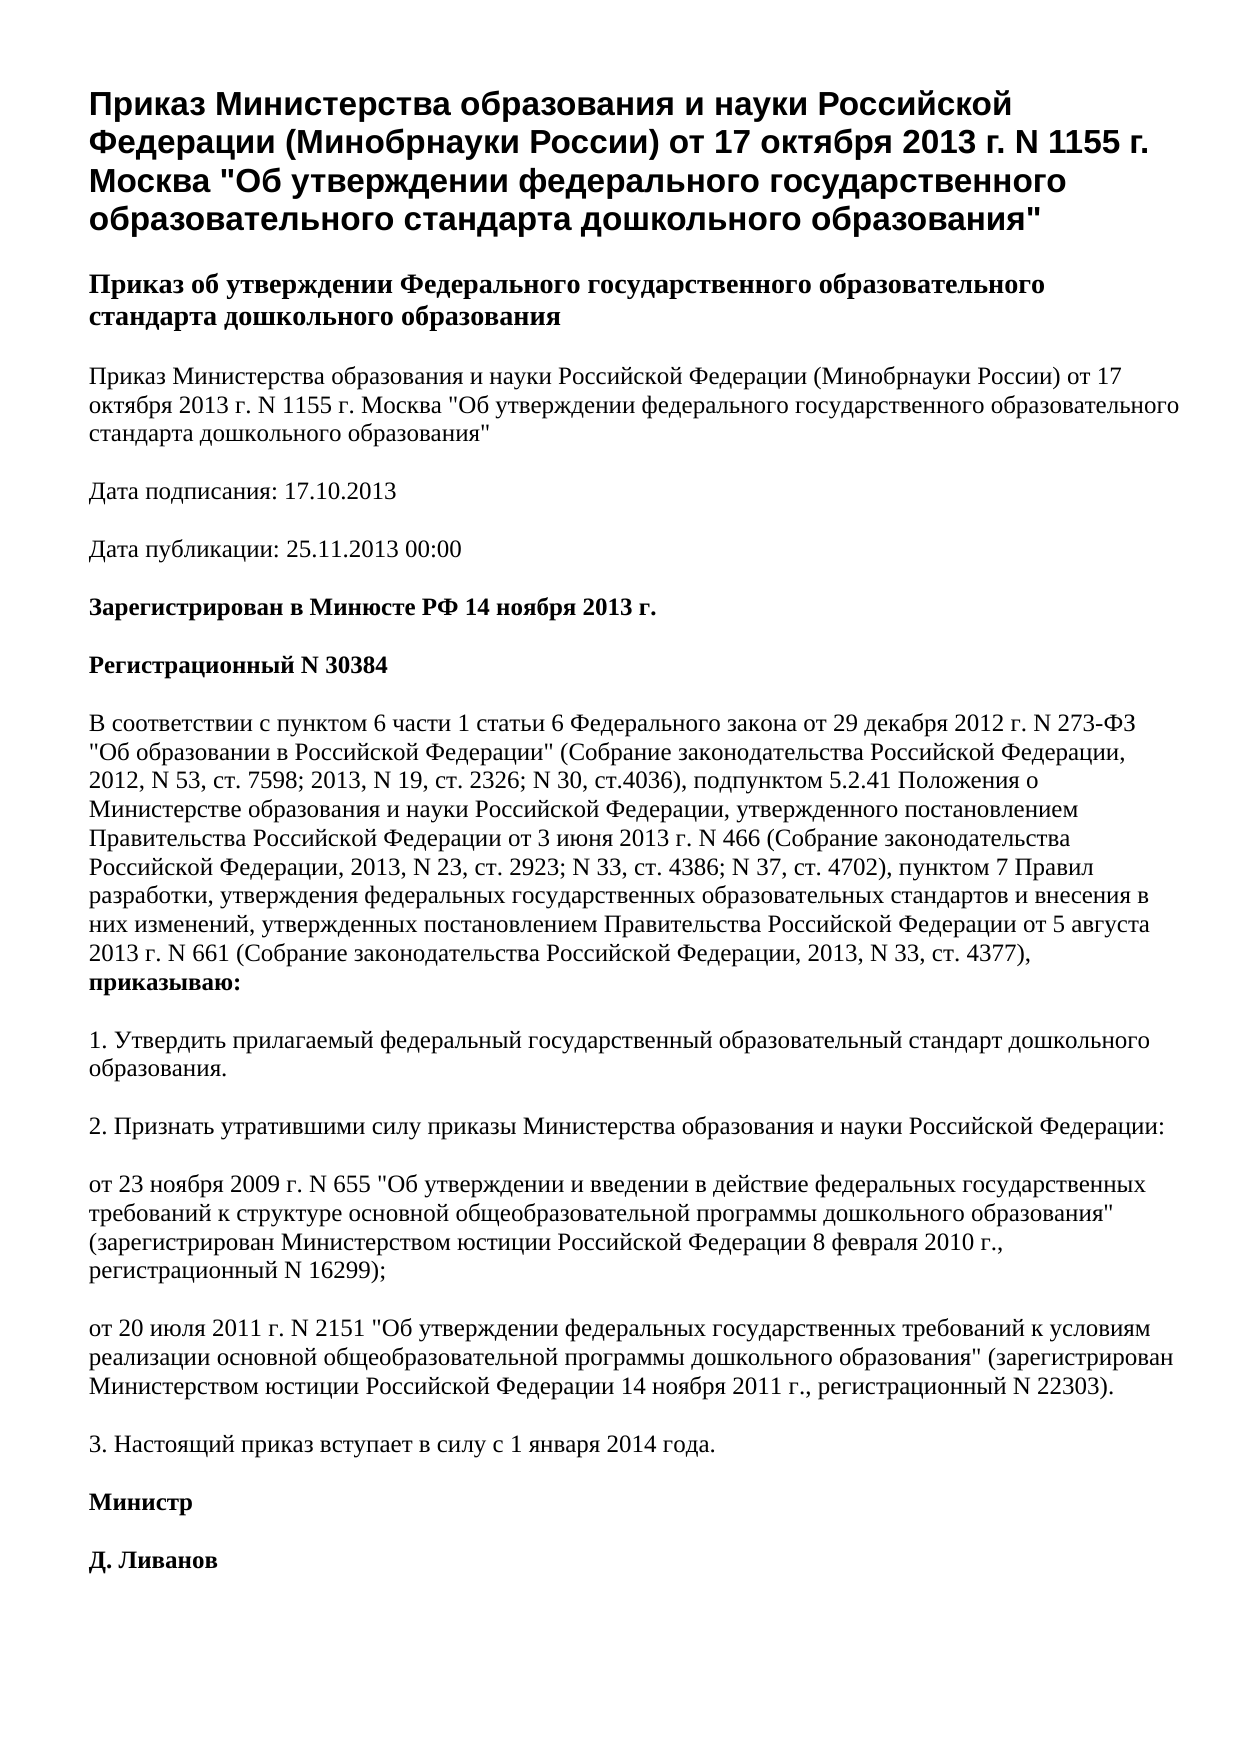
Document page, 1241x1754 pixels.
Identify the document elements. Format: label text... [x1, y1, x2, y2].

text Зарегистрирован в Минюсте РФ 14 ноября 2013 г. [89, 592, 1181, 621]
text Регистрационный N 30384 [89, 650, 1181, 679]
text 1. Утвердить прилагаемый федеральный государственный образовательный стандарт дошкольного образования. [89, 1025, 1181, 1082]
subtitle Приказ Министерства образования и науки Российской Федерации (Минобрнауки России) от 17 октября 2013 г. N 1155 г. Москва "Об утверждении федерального государственного образовательного стандарта дошкольного образования" [89, 84, 1181, 238]
text Дата публикации: 25.11.2013 00:00 [89, 534, 1181, 563]
text Приказ Министерства образования и науки Российской Федерации (Минобрнауки России) от 17 октября 2013 г. N 1155 г. Москва "Об утверждении федерального государственного образовательного стандарта дошкольного образования" [89, 361, 1181, 447]
text В соответствии с пунктом 6 части 1 статьи 6 Федерального закона от 29 декабря 2012 г. N 273-ФЗ "Об образовании в Российской Федерации" (Собрание законодательства Российской Федерации, 2012, N 53, ст. 7598; 2013, N 19, ст. 2326; N 30, ст.4036), подпунктом 5.2.41 Положения о Министерстве образования и науки Российской Федерации, утвержденного постановлением Правительства Российской Федерации от 3 июня 2013 г. N 466 (Собрание законодательства Российской Федерации, 2013, N 23, ст. 2923; N 33, ст. 4386; N 37, ст. 4702), пунктом 7 Правил разработки, утверждения федеральных государственных образовательных стандартов и внесения в них изменений, утвержденных постановлением Правительства Российской Федерации от 5 августа 2013 г. N 661 (Собрание законодательства Российской Федерации, 2013, N 33, ст. 4377), приказываю: [89, 708, 1181, 996]
subtitle Приказ об утверждении Федерального государственного образовательного стандарта дошкольного образования [89, 267, 1181, 332]
text Министр [89, 1487, 1181, 1516]
text 3. Настоящий приказ вступает в силу с 1 января 2014 года. [89, 1429, 1181, 1458]
text Д. Ливанов [89, 1545, 1181, 1573]
text 2. Признать утратившими силу приказы Министерства образования и науки Российской Федерации: [89, 1111, 1181, 1140]
text от 23 ноября 2009 г. N 655 "Об утверждении и введении в действие федеральных государственных требований к структуре основной общеобразовательной программы дошкольного образования" (зарегистрирован Министерством юстиции Российской Федерации 8 февраля 2010 г., регистрационный N 16299); [89, 1169, 1181, 1284]
text Дата подписания: 17.10.2013 [89, 476, 1181, 505]
text от 20 июля 2011 г. N 2151 "Об утверждении федеральных государственных требований к условиям реализации основной общеобразовательной программы дошкольного образования" (зарегистрирован Министерством юстиции Российской Федерации 14 ноября 2011 г., регистрационный N 22303). [89, 1313, 1181, 1400]
